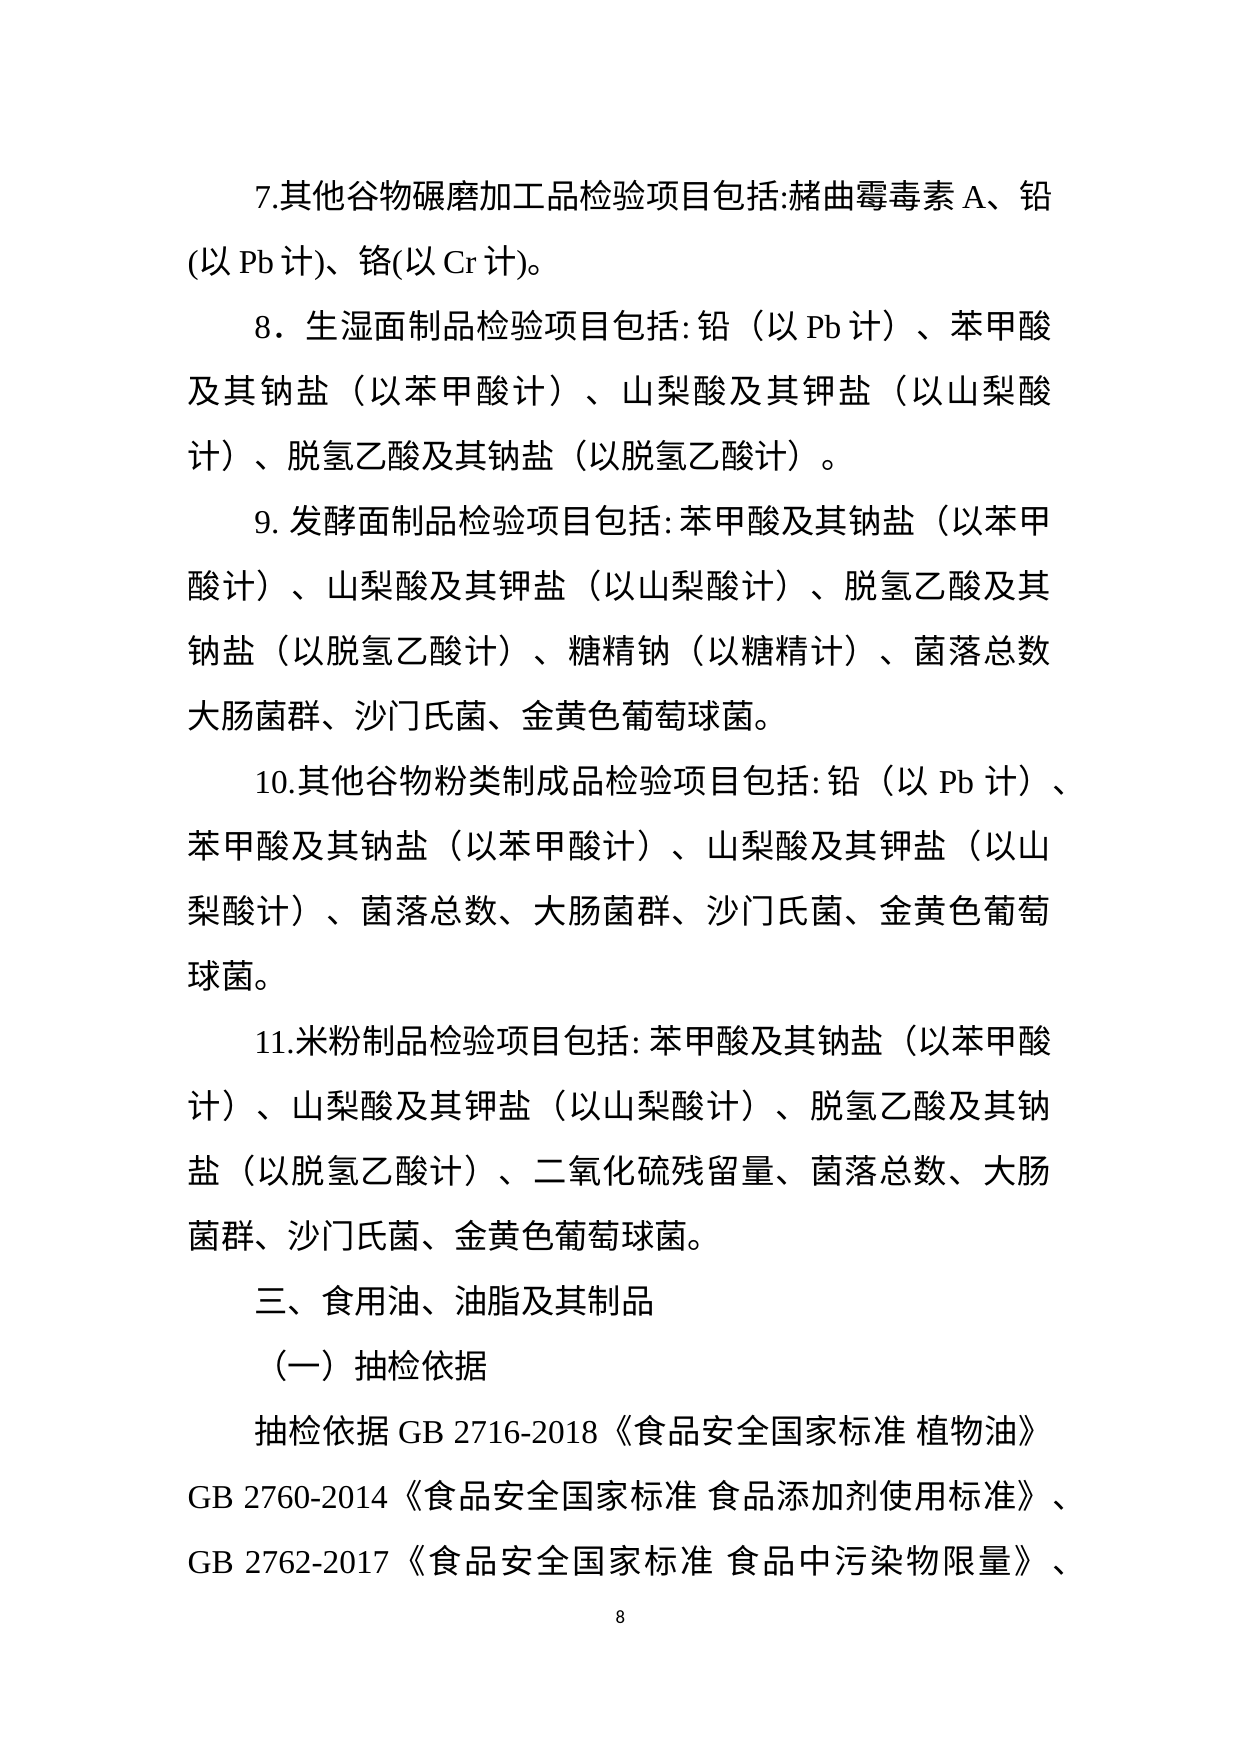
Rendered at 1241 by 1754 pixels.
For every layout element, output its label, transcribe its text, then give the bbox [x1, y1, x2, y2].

text 8．生湿面制品检验项目包括: 铅（以Pb计）、苯甲酸及其钠盐（以苯甲酸计）、山梨酸及其钾盐（以山梨酸计）、脱氢乙酸及其钠盐（以脱氢乙酸计）。 [187, 292, 1053, 487]
text 三、食用油、油脂及其制品 [187, 1267, 1053, 1332]
text （一）抽检依据 [187, 1332, 1053, 1397]
text 9. 发酵面制品检验项目包括: 苯甲酸及其钠盐（以苯甲酸计）、山梨酸及其钾盐（以山梨酸计）、脱氢乙酸及其钠盐（以脱氢乙酸计）、糖精钠（以糖精计）、菌落总数、大肠菌群、沙门氏菌、金黄色葡萄球菌。 [187, 487, 1053, 747]
text 11.米粉制品检验项目包括: 苯甲酸及其钠盐（以苯甲酸计）、山梨酸及其钾盐（以山梨酸计）、脱氢乙酸及其钠盐（以脱氢乙酸计）、二氧化硫残留量、菌落总数、大肠菌群、沙门氏菌、金黄色葡萄球菌。 [187, 1007, 1053, 1267]
text 10.其他谷物粉类制成品检验项目包括: 铅（以 Pb 计）、苯甲酸及其钠盐（以苯甲酸计）、山梨酸及其钾盐（以山梨酸计）、菌落总数、大肠菌群、沙门氏菌、金黄色葡萄球菌。 [187, 747, 1053, 1007]
text 7.其他谷物碾磨加工品检验项目包括:赭曲霉毒素A、铅(以Pb计)、铬(以Cr计)。 [187, 162, 1053, 292]
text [187, 1397, 1053, 1592]
